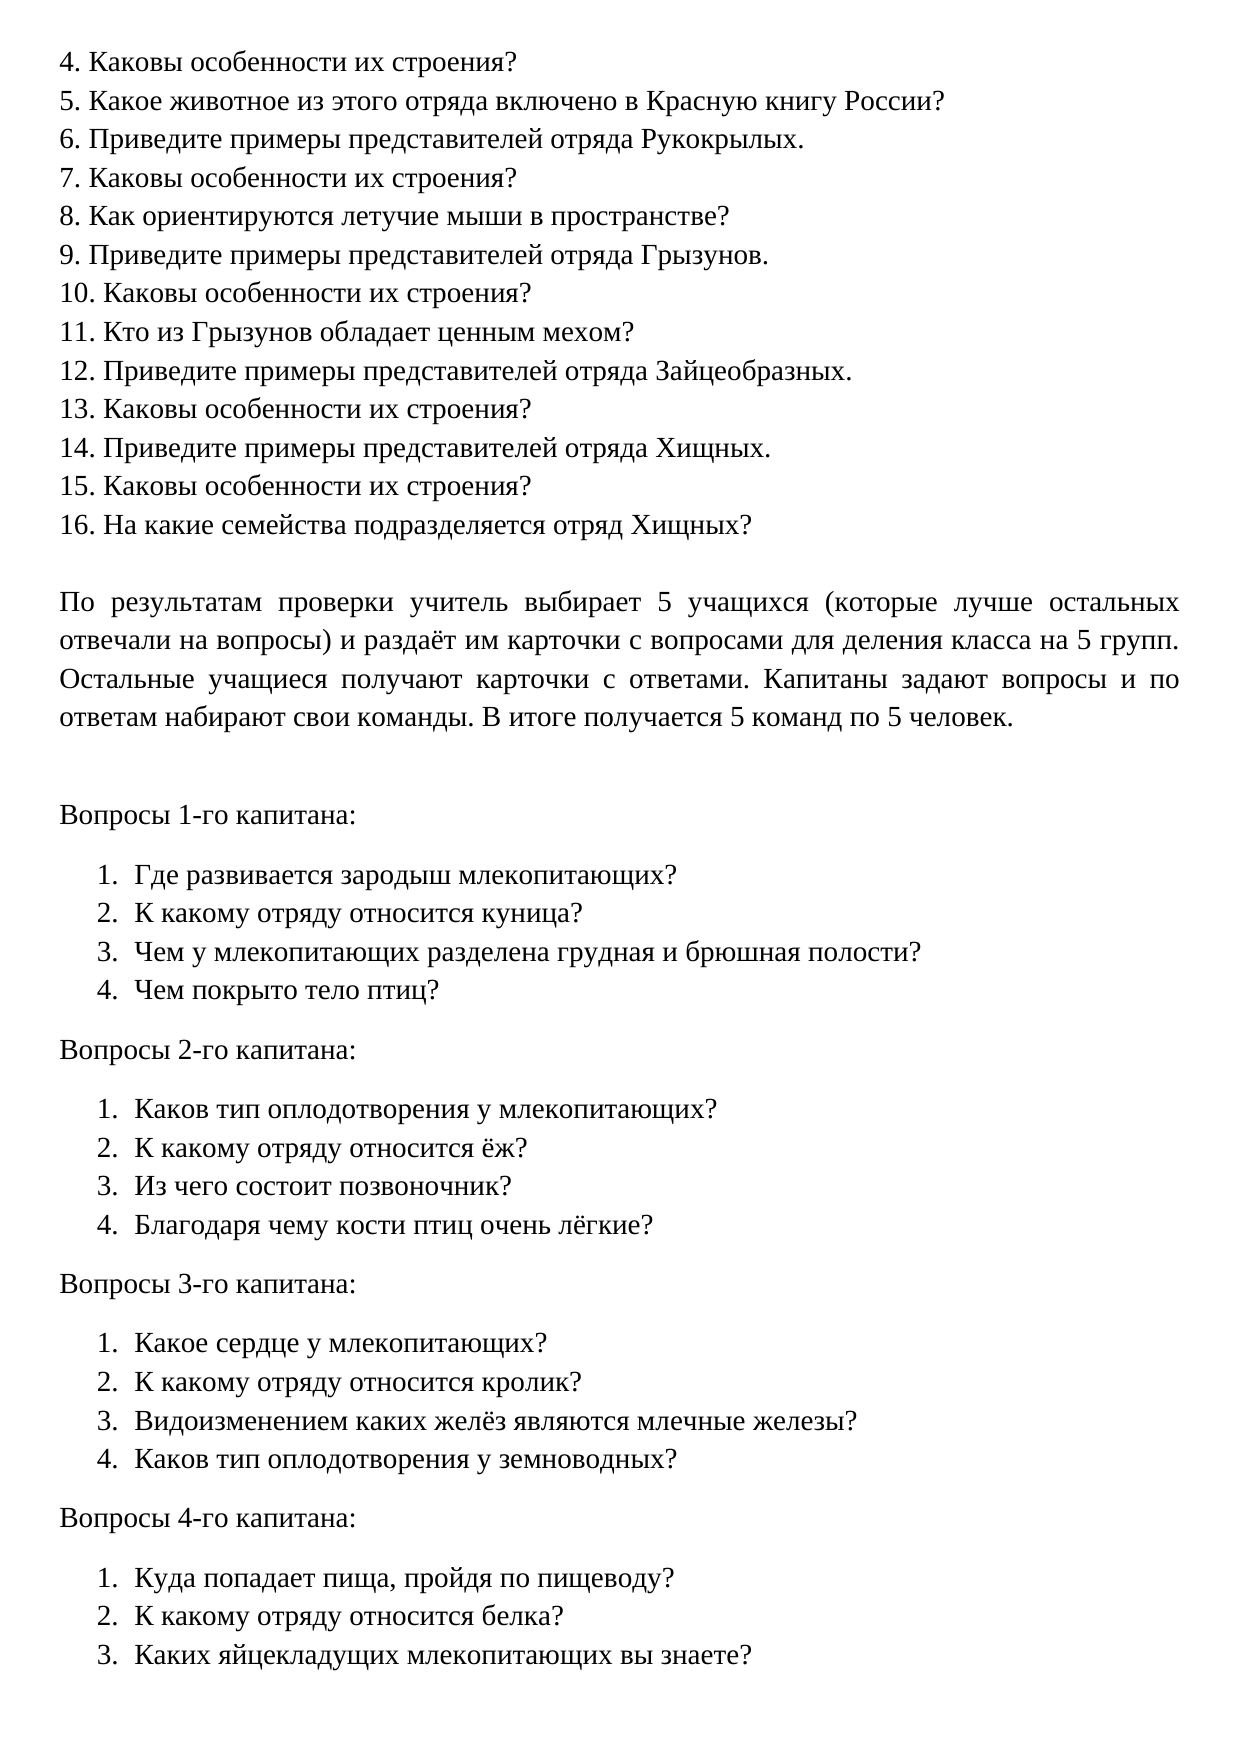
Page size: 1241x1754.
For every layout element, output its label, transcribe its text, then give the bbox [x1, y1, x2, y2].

text Вопросы 1-го капитана: [59, 797, 1181, 831]
list Чем у млекопитающих разделена грудная и брюшная полости? [97, 934, 1181, 967]
list 10. Каковы особенности их строения? [59, 276, 1181, 309]
list 7. Каковы особенности их строения? [59, 160, 1181, 193]
list 14. Приведите примеры представителей отряда Хищных. [59, 430, 1181, 463]
list 8. Как ориентируются летучие мыши в пространстве? [59, 198, 1181, 232]
list Каков тип оплодотворения у земноводных? [97, 1441, 1181, 1475]
list Каких яйцекладущих млекопитающих вы знаете? [97, 1637, 1181, 1671]
list К какому отряду относится куница? [97, 895, 1181, 929]
list К какому отряду относится белка? [97, 1598, 1181, 1632]
list 13. Каковы особенности их строения? [59, 391, 1181, 425]
list Из чего состоит позвоночник? [97, 1168, 1181, 1202]
list 6. Приведите примеры представителей отряда Рукокрылых. [59, 121, 1181, 155]
list Где развивается зародыш млекопитающих? [97, 857, 1181, 890]
text Вопросы 2-го капитана: [59, 1032, 1181, 1065]
list К какому отряду относится кролик? [97, 1364, 1181, 1398]
list 9. Приведите примеры представителей отряда Грызунов. [59, 237, 1181, 271]
text Вопросы 4-го капитана: [59, 1501, 1181, 1534]
list Видоизменением каких желёз являются млечные железы? [97, 1403, 1181, 1436]
text Вопросы 3-го капитана: [59, 1266, 1181, 1300]
list Каков тип оплодотворения у млекопитающих? [97, 1091, 1181, 1125]
list 5. Какое животное из этого отряда включено в Красную книгу России? [59, 83, 1181, 116]
list Чем покрыто тело птиц? [97, 972, 1181, 1006]
list Благодаря чему кости птиц очень лёгкие? [97, 1207, 1181, 1240]
list По результатам проверки учитель выбирает 5 учащихся (которые лучше остальных отвечали на вопросы) и раздаёт им карточки с вопросами для деления класса на 5 групп. Остальные учащиеся получают карточки с ответами. Капитаны задают вопросы и по ответам набирают свои команды. В итоге получается 5 команд по 5 человек. [59, 584, 1181, 733]
list К какому отряду относится ёж? [97, 1130, 1181, 1163]
list 12. Приведите примеры представителей отряда Зайцеобразных. [59, 353, 1181, 386]
list Куда попадает пища, пройдя по пищеводу? [97, 1560, 1181, 1593]
list Какое сердце у млекопитающих? [97, 1326, 1181, 1359]
list 11. Кто из Грызунов обладает ценным мехом? [59, 314, 1181, 348]
list 16. На какие семейства подразделяется отряд Хищных? [59, 507, 1181, 540]
list 4. Каковы особенности их строения? [59, 44, 1181, 78]
list 15. Каковы особенности их строения? [59, 468, 1181, 502]
